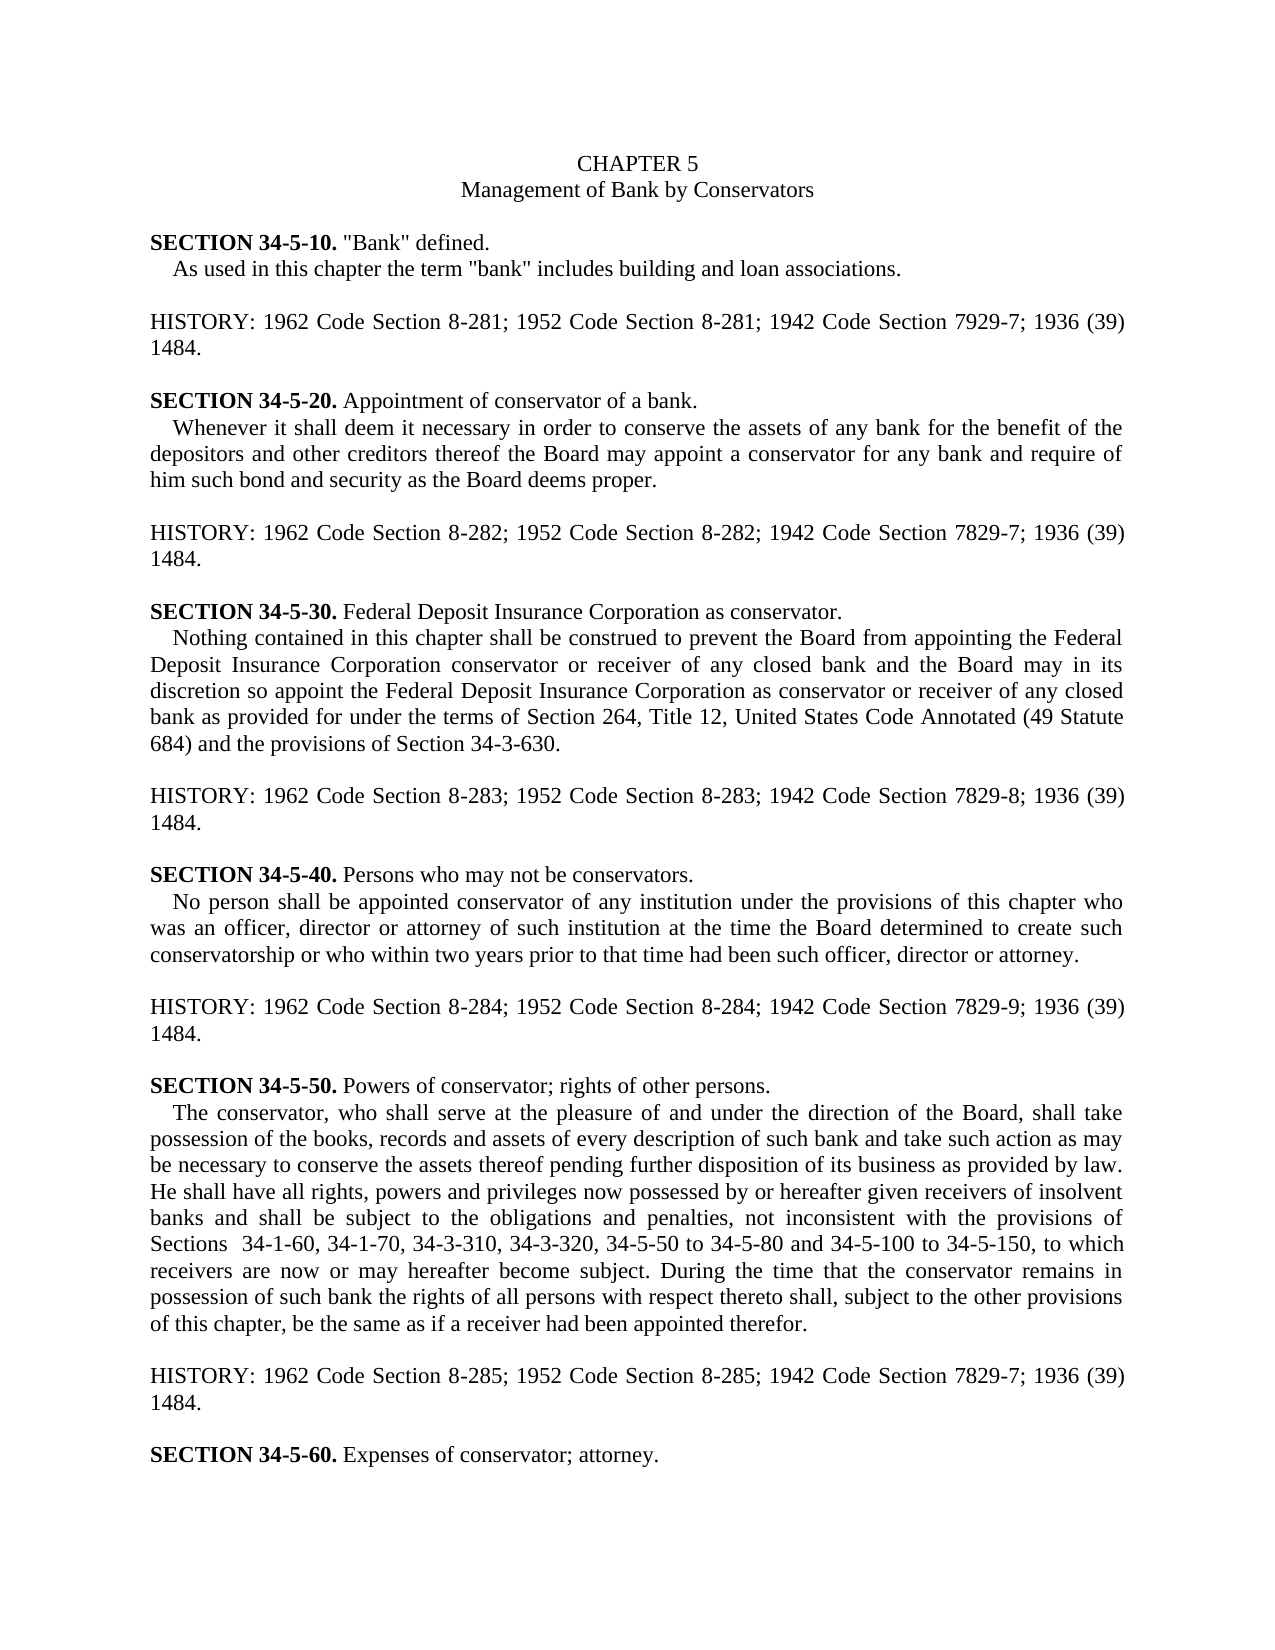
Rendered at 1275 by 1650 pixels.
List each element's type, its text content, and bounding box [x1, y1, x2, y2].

text SECTION 34-5-30. Federal Deposit Insurance Corporation as conservator. [150, 598, 1125, 624]
text Management of Bank by Conservators [150, 176, 1125, 203]
text HISTORY: 1962 Code Section 8-282; 1952 Code Section 8-282; 1942 Code Section 7829-7; 1936 (39) 1484. [150, 519, 1125, 572]
text HISTORY: 1962 Code Section 8-284; 1952 Code Section 8-284; 1942 Code Section 7829-9; 1936 (39) 1484. [150, 993, 1125, 1046]
text SECTION 34-5-40. Persons who may not be conservators. [150, 862, 1125, 888]
text CHAPTER 5 [150, 150, 1125, 176]
text SECTION 34-5-60. Expenses of conservator; attorney. [150, 1441, 1125, 1468]
text SECTION 34-5-10. "Bank" defined. [150, 229, 1125, 255]
text Nothing contained in this chapter shall be construed to prevent the Board from appointing the Federal Deposit Insurance Corporation conservator or receiver of any closed bank and the Board may in its discretion so appoint the Federal Deposit Insurance Corporation as conservator or receiver of any closed bank as provided for under the terms of Section 264, Title 12, United States Code Annotated (49 Statute 684) and the provisions of Section 34-3-630. [150, 624, 1125, 756]
text Whenever it shall deem it necessary in order to conserve the assets of any bank for the benefit of the depositors and other creditors thereof the Board may appoint a conservator for any bank and require of him such bond and security as the Board deems proper. [150, 413, 1125, 493]
text HISTORY: 1962 Code Section 8-281; 1952 Code Section 8-281; 1942 Code Section 7929-7; 1936 (39) 1484. [150, 308, 1125, 361]
text SECTION 34-5-20. Appointment of conservator of a bank. [150, 387, 1125, 413]
text No person shall be appointed conservator of any institution under the provisions of this chapter who was an officer, director or attorney of such institution at the time the Board determined to create such conservatorship or who within two years prior to that time had been such officer, director or attorney. [150, 888, 1125, 967]
text SECTION 34-5-50. Powers of conservator; rights of other persons. [150, 1072, 1125, 1099]
text As used in this chapter the term "bank" includes building and loan associations. [150, 255, 1125, 282]
text HISTORY: 1962 Code Section 8-285; 1952 Code Section 8-285; 1942 Code Section 7829-7; 1936 (39) 1484. [150, 1362, 1125, 1415]
text HISTORY: 1962 Code Section 8-283; 1952 Code Section 8-283; 1942 Code Section 7829-8; 1936 (39) 1484. [150, 782, 1125, 835]
text The conservator, who shall serve at the pleasure of and under the direction of the Board, shall take possession of the books, records and assets of every description of such bank and take such action as may be necessary to conserve the assets thereof pending further disposition of its business as provided by law. He shall have all rights, powers and privileges now possessed by or hereafter given receivers of insolvent banks and shall be subject to the obligations and penalties, not inconsistent with the provisions of Sections 34-1-60, 34-1-70, 34-3-310, 34-3-320, 34-5-50 to 34-5-80 and 34-5-100 to 34-5-150, to which receivers are now or may hereafter become subject. During the time that the conservator remains in possession of such bank the rights of all persons with respect thereto shall, subject to the other provisions of this chapter, be the same as if a receiver had been appointed therefor. [150, 1099, 1125, 1336]
